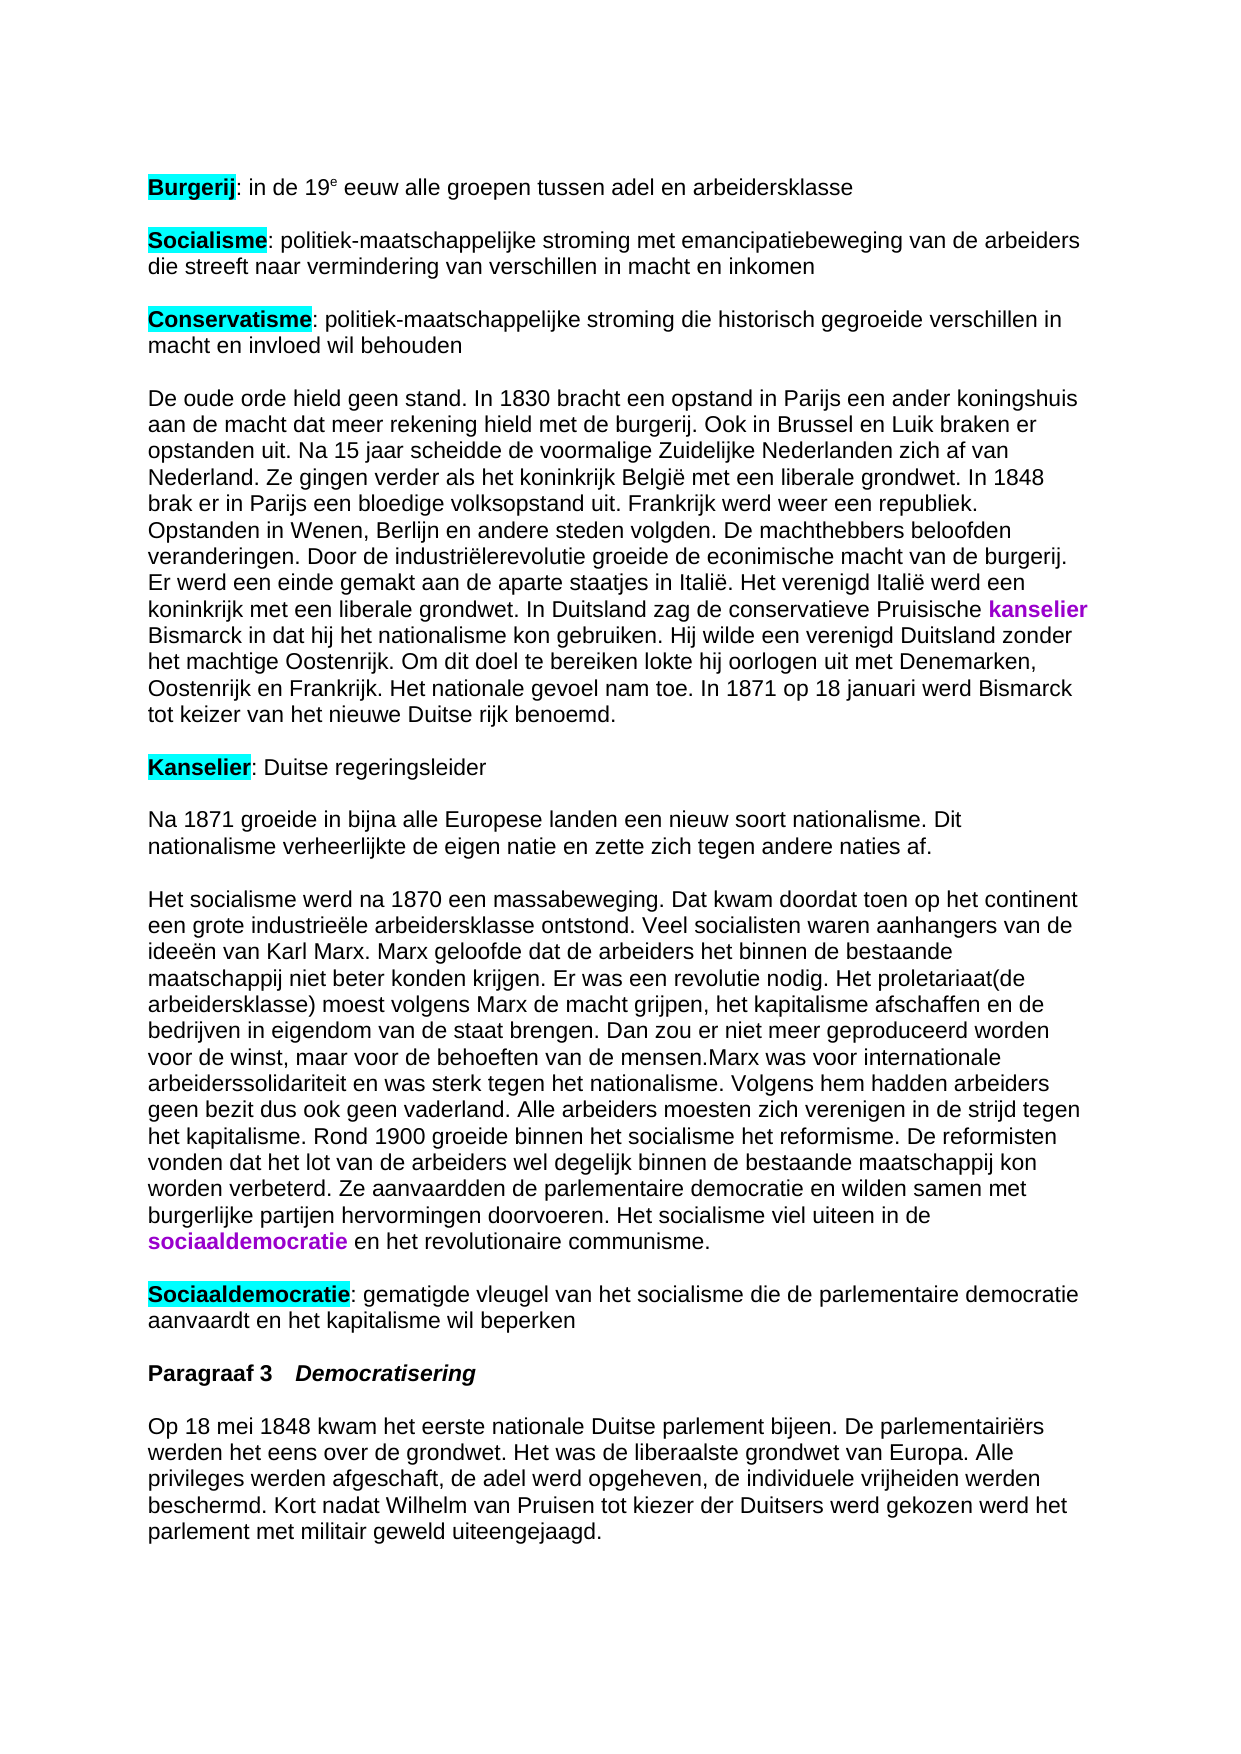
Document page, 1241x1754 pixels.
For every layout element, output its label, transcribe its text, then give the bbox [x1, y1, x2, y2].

text Na 1871 groeide in bijna alle Europese landen een nieuw soort nationalisme. Dit nationalisme verheerlijkte de eigen natie en zette zich tegen andere naties af. [148, 806, 1093, 859]
text Burgerij: in de 19e eeuw alle groepen tussen adel en arbeidersklasse [236, 174, 1093, 200]
text Socialisme: politiek-maatschappelijke stroming met emancipatiebeweging van de arbeiders die streeft naar vermindering van verschillen in macht en inkomen [148, 227, 1093, 279]
text Conservatisme: politiek-maatschappelijke stroming die historisch gegroeide verschillen in macht en invloed wil behouden [148, 306, 1093, 358]
text Op 18 mei 1848 kwam het eerste nationale Duitse parlement bijeen. De parlementairiërs werden het eens over de grondwet. Het was de liberaalste grondwet van Europa. Alle privileges werden afgeschaft, de adel werd opgeheven, de individuele vrijheiden werden beschermd. Kort nadat Wilhelm van Pruisen tot kiezer der Duitsers werd gekozen werd het parlement met militair geweld uiteengejaagd. [148, 1413, 1093, 1544]
text Paragraaf 3 Democratisering [148, 1360, 1093, 1386]
text Sociaaldemocratie: gematigde vleugel van het socialisme die de parlementaire democratie aanvaardt en het kapitalisme wil beperken [148, 1281, 1093, 1333]
text De oude orde hield geen stand. In 1830 bracht een opstand in Parijs een ander koningshuis aan de macht dat meer rekening hield met de burgerij. Ook in Brussel en Luik braken er opstanden uit. Na 15 jaar scheidde de voormalige Zuidelijke Nederlanden zich af van Nederland. Ze gingen verder als het koninkrijk België met een liberale grondwet. In 1848 brak er in Parijs een bloedige volksopstand uit. Frankrijk werd weer een republiek. Opstanden in Wenen, Berlijn en andere steden volgden. De machthebbers beloofden veranderingen. Door de industriëlerevolutie groeide de econimische macht van de burgerij. Er werd een einde gemakt aan de aparte staatjes in Italië. Het verenigd Italië werd een koninkrijk met een liberale grondwet. In Duitsland zag de conservatieve Pruisische kanselier Bismarck in dat hij het nationalisme kon gebruiken. Hij wilde een verenigd Duitsland zonder het machtige Oostenrijk. Om dit doel te bereiken lokte hij oorlogen uit met Denemarken, Oostenrijk en Frankrijk. Het nationale gevoel nam toe. In 1871 op 18 januari werd Bismarck tot keizer van het nieuwe Duitse rijk benoemd. [148, 385, 1093, 727]
text Kanselier: Duitse regeringsleider [251, 754, 1093, 780]
text Het socialisme werd na 1870 een massabeweging. Dat kwam doordat toen op het continent een grote industrieële arbeidersklasse ontstond. Veel socialisten waren aanhangers van de ideeën van Karl Marx. Marx geloofde dat de arbeiders het binnen de bestaande maatschappij niet beter konden krijgen. Er was een revolutie nodig. Het proletariaat(de arbeidersklasse) moest volgens Marx de macht grijpen, het kapitalisme afschaffen en de bedrijven in eigendom van de staat brengen. Dan zou er niet meer geproduceerd worden voor de winst, maar voor de behoeften van de mensen.Marx was voor internationale arbeiderssolidariteit en was sterk tegen het nationalisme. Volgens hem hadden arbeiders geen bezit dus ook geen vaderland. Alle arbeiders moesten zich verenigen in de strijd tegen het kapitalisme. Rond 1900 groeide binnen het socialisme het reformisme. De reformisten vonden dat het lot van de arbeiders wel degelijk binnen de bestaande maatschappij kon worden verbeterd. Ze aanvaardden de parlementaire democratie en wilden samen met burgerlijke partijen hervormingen doorvoeren. Het socialisme viel uiteen in de sociaaldemocratie en het revolutionaire communisme. [148, 886, 1093, 1254]
